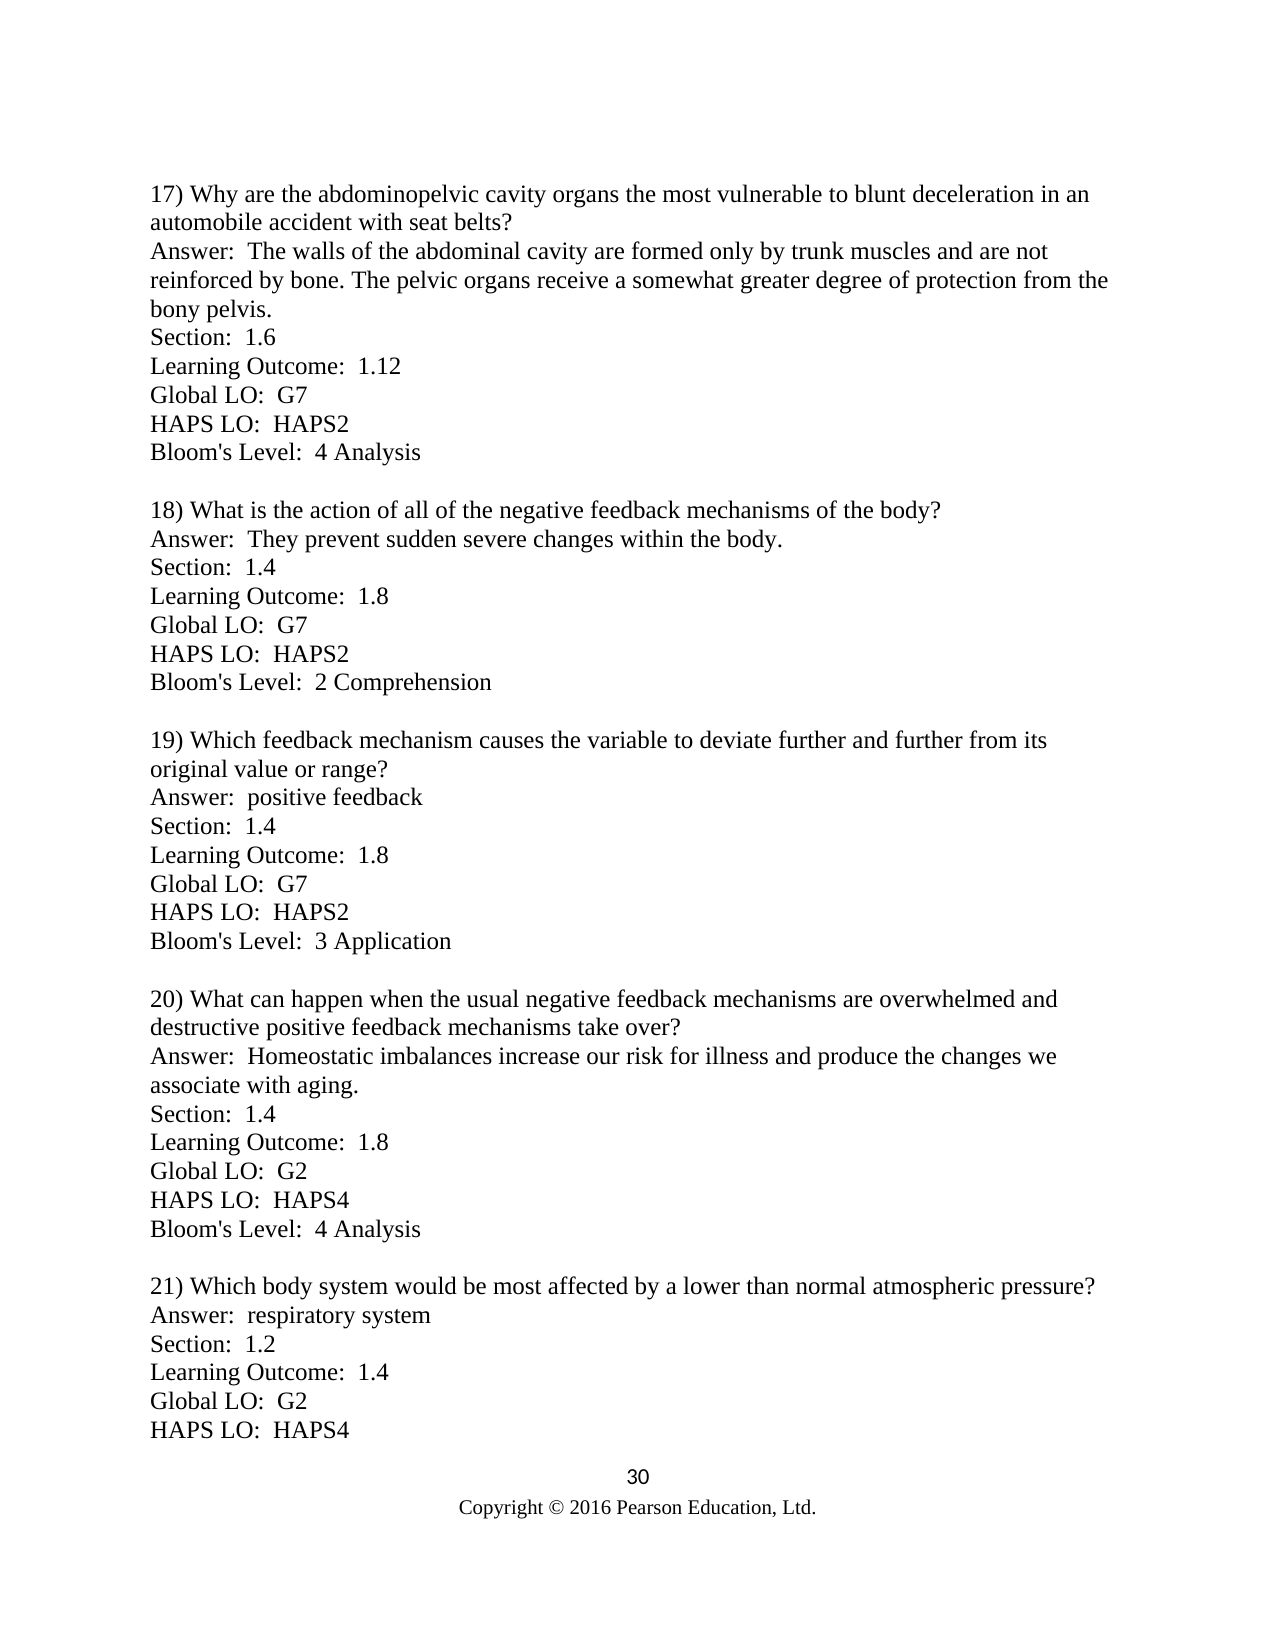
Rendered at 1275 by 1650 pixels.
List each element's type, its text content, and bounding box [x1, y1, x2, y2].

text Answer: They prevent sudden severe changes within the body. [150, 524, 1125, 552]
text Global LO: G2 [150, 1156, 1125, 1185]
text Global LO: G7 [150, 380, 1125, 409]
text 18) What is the action of all of the negative feedback mechanisms of the body? [150, 495, 1125, 524]
text HAPS LO: HAPS4 [150, 1185, 1125, 1214]
text HAPS LO: HAPS2 [150, 409, 1125, 437]
text Global LO: G7 [150, 869, 1125, 897]
text Section: 1.4 [150, 1099, 1125, 1127]
text Section: 1.4 [150, 552, 1125, 581]
text Answer: The walls of the abdominal cavity are formed only by trunk muscles and are not reinforced by bone. The pelvic organs receive a somewhat greater degree of protection from the bony pelvis. [150, 236, 1125, 322]
text Global LO: G7 [150, 610, 1125, 639]
text 21) Which body system would be most affected by a lower than normal atmospheric pressure? [150, 1271, 1125, 1300]
text Learning Outcome: 1.12 [150, 351, 1125, 380]
text Bloom's Level: 4 Analysis [150, 1214, 1125, 1242]
text HAPS LO: HAPS4 [150, 1415, 1125, 1444]
text Answer: respiratory system [150, 1300, 1125, 1329]
text Section: 1.2 [150, 1329, 1125, 1357]
text HAPS LO: HAPS2 [150, 897, 1125, 926]
text Bloom's Level: 3 Application [150, 926, 1125, 955]
text Global LO: G2 [150, 1386, 1125, 1415]
text 20) What can happen when the usual negative feedback mechanisms are overwhelmed and destructive positive feedback mechanisms take over? [150, 984, 1125, 1041]
text Learning Outcome: 1.8 [150, 840, 1125, 869]
text Bloom's Level: 2 Comprehension [150, 667, 1125, 696]
text Learning Outcome: 1.8 [150, 581, 1125, 610]
text Learning Outcome: 1.8 [150, 1127, 1125, 1156]
text Section: 1.6 [150, 322, 1125, 351]
text Answer: positive feedback [150, 782, 1125, 811]
text Section: 1.4 [150, 811, 1125, 840]
text 19) Which feedback mechanism causes the variable to deviate further and further from its original value or range? [150, 725, 1125, 782]
text Bloom's Level: 4 Analysis [150, 437, 1125, 466]
text Learning Outcome: 1.4 [150, 1357, 1125, 1386]
text Answer: Homeostatic imbalances increase our risk for illness and produce the changes we associate with aging. [150, 1041, 1125, 1099]
text HAPS LO: HAPS2 [150, 639, 1125, 667]
text 17) Why are the abdominopelvic cavity organs the most vulnerable to blunt deceleration in an automobile accident with seat belts? [150, 179, 1125, 236]
